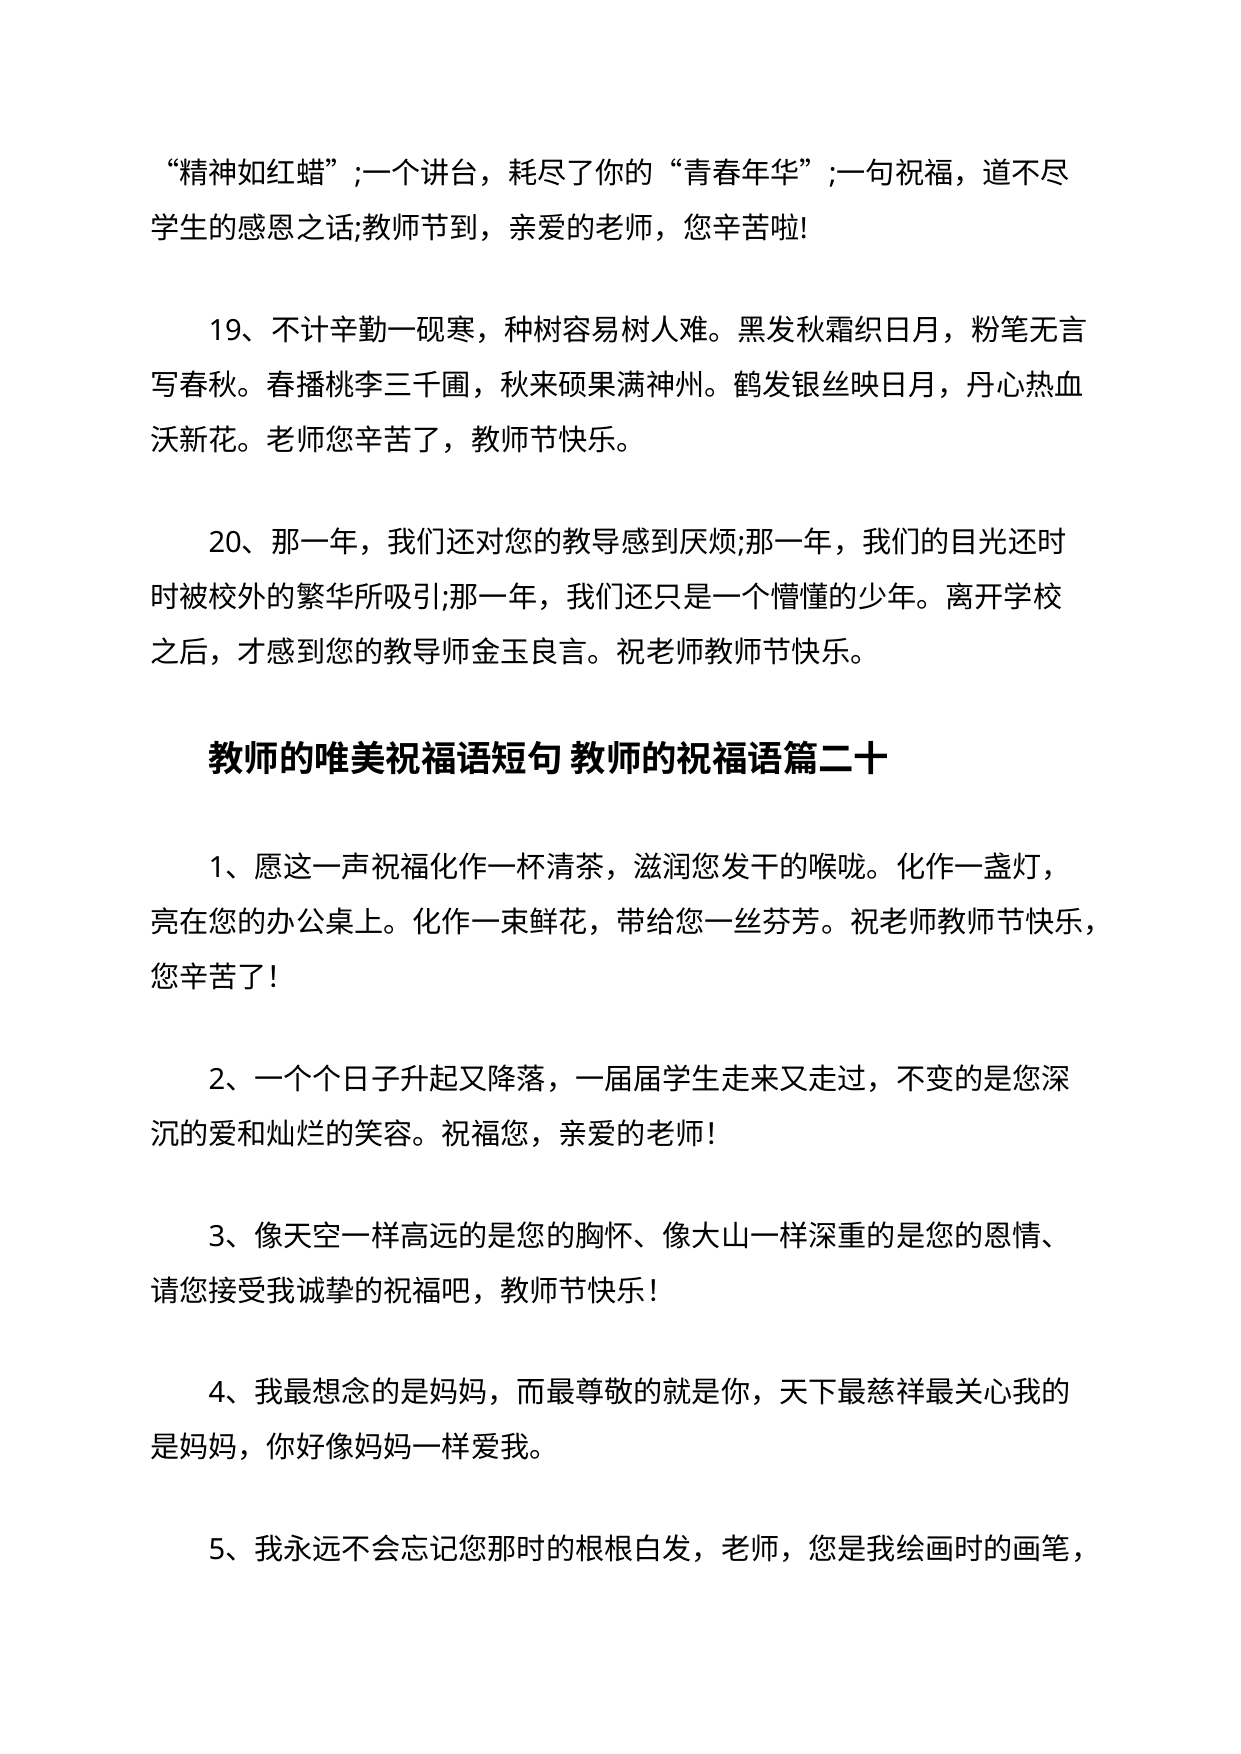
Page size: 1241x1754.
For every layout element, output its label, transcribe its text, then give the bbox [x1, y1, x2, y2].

text 2、一个个日子升起又降落，一届届学生走来又走过，不变的是您深沉的爱和灿烂的笑容。祝福您，亲爱的老师！ [150, 1056, 1090, 1153]
text 3、像天空一样高远的是您的胸怀、像大山一样深重的是您的恩情、请您接受我诚挚的祝福吧，教师节快乐！ [150, 1212, 1090, 1309]
text 4、我最想念的是妈妈，而最尊敬的就是你，天下最慈祥最关心我的是妈妈，你好像妈妈一样爱我。 [150, 1369, 1090, 1466]
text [150, 150, 1090, 247]
text 1、愿这一声祝福化作一杯清茶，滋润您发干的喉咙。化作一盏灯，亮在您的办公桌上。化作一束鲜花，带给您一丝芬芳。祝老师教师节快乐，您辛苦了！ [150, 844, 1090, 996]
text 19、不计辛勤一砚寒，种树容易树人难。黑发秋霜织日月，粉笔无言写春秋。春播桃李三千圃，秋来硕果满神州。鹤发银丝映日月，丹心热血沃新花。老师您辛苦了，教师节快乐。 [150, 307, 1090, 459]
text 20、那一年，我们还对您的教导感到厌烦;那一年，我们的目光还时时被校外的繁华所吸引;那一年，我们还只是一个懵懂的少年。离开学校之后，才感到您的教导师金玉良言。祝老师教师节快乐。 [150, 519, 1090, 671]
text 教师的唯美祝福语短句 教师的祝福语篇二十 [150, 730, 1090, 782]
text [150, 1526, 1090, 1568]
